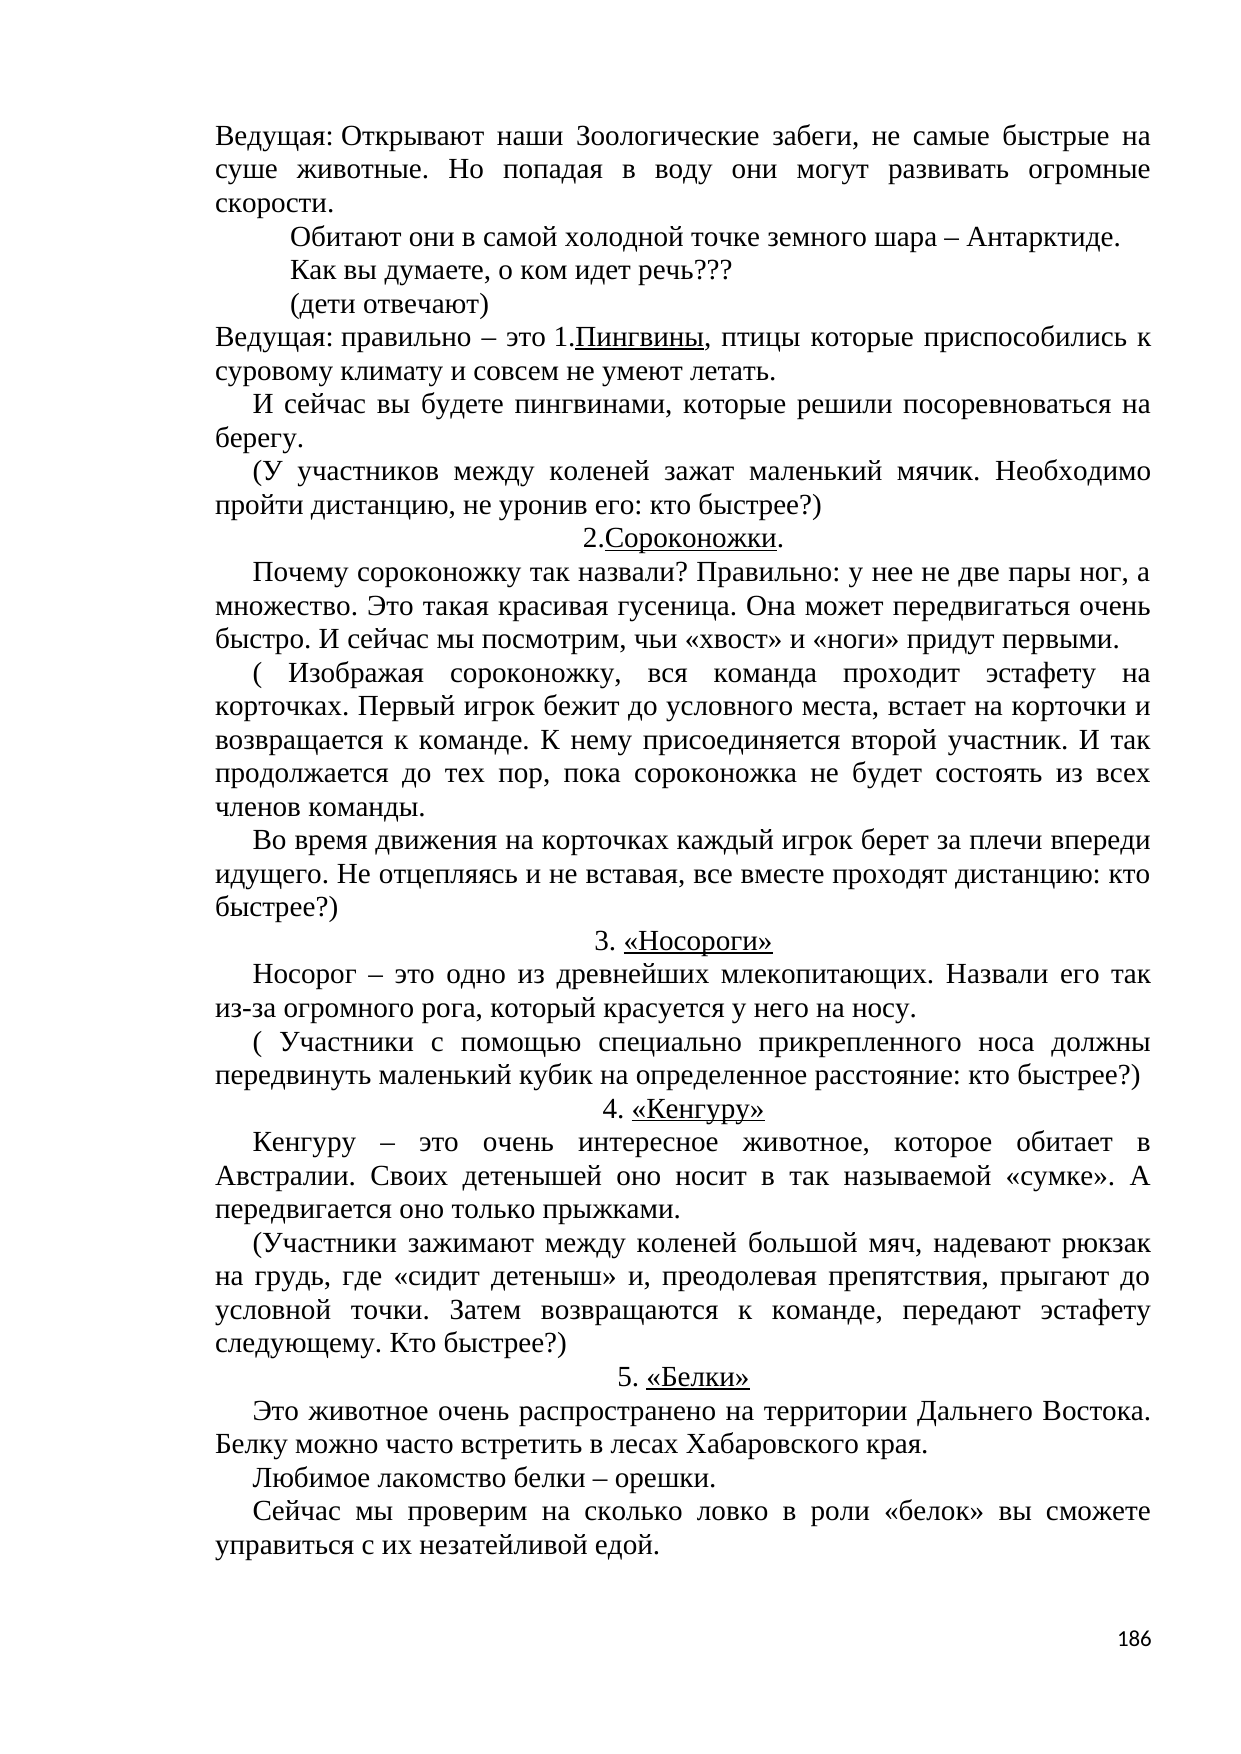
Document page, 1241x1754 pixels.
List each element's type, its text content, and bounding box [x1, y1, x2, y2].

text Во время движения на корточках каждый игрок берет за плечи впереди идущего. Не отцепляясь и не вставая, все вместе проходят дистанцию: кто быстрее?) [215, 822, 1152, 923]
text (Участники зажимают между коленей большой мяч, надевают рюкзак на грудь, где «сидит детеныш» и, преодолевая препятствия, прыгают до условной точки. Затем возвращаются к команде, передают эстафету следующему. Кто быстрее?) [215, 1225, 1152, 1359]
text 5. «Белки» [215, 1359, 1152, 1393]
text Кенгуру – это очень интересное животное, которое обитает в Австралии. Своих детенышей оно носит в так называемой «сумке». А передвигается оно только прыжками. [215, 1124, 1152, 1225]
text Сейчас мы проверим на сколько ловко в роли «белок» вы сможете управиться с их незатейливой едой. [215, 1493, 1152, 1560]
text 4. «Кенгуру» [215, 1091, 1152, 1124]
text Как вы думаете, о ком идет речь??? [290, 252, 1152, 286]
text Ведущая: правильно – это 1.Пингвины, птицы которые приспособились к суровому климату и совсем не умеют летать. [215, 319, 1152, 386]
text И сейчас вы будете пингвинами, которые решили посоревноваться на берегу. [215, 386, 1152, 453]
text ( Изображая сороконожку, вся команда проходит эстафету на корточках. Первый игрок бежит до условного места, встает на корточки и возвращается к команде. К нему присоединяется второй участник. И так продолжается до тех пор, пока сороконожка не будет состоять из всех членов команды. [215, 655, 1152, 822]
text Носорог – это одно из древнейших млекопитающих. Назвали его так из-за огромного рога, который красуется у него на носу. [215, 957, 1152, 1024]
text (дети отвечают) [290, 286, 1152, 319]
text 2.Сороконожки. [215, 521, 1152, 554]
text Это животное очень распространено на территории Дальнего Востока. Белку можно часто встретить в лесах Хабаровского края. [215, 1393, 1152, 1460]
text Почему сороконожку так назвали? Правильно: у нее не две пары ног, а множество. Это такая красивая гусеница. Она может передвигаться очень быстро. И сейчас мы посмотрим, чьи «хвост» и «ноги» придут первыми. [215, 554, 1152, 655]
text Ведущая: Открывают наши Зоологические забеги, не самые быстрые на суше животные. Но попадая в воду они могут развивать огромные скорости. [215, 118, 1152, 219]
text (У участников между коленей зажат маленький мячик. Необходимо пройти дистанцию, не уронив его: кто быстрее?) [215, 453, 1152, 521]
text Обитают они в самой холодной точке земного шара – Антарктиде. [290, 219, 1152, 252]
text Любимое лакомство белки – орешки. [215, 1460, 1152, 1493]
text 3. «Носороги» [215, 923, 1152, 957]
text ( Участники с помощью специально прикрепленного носа должны передвинуть маленький кубик на определенное расстояние: кто быстрее?) [215, 1024, 1152, 1091]
